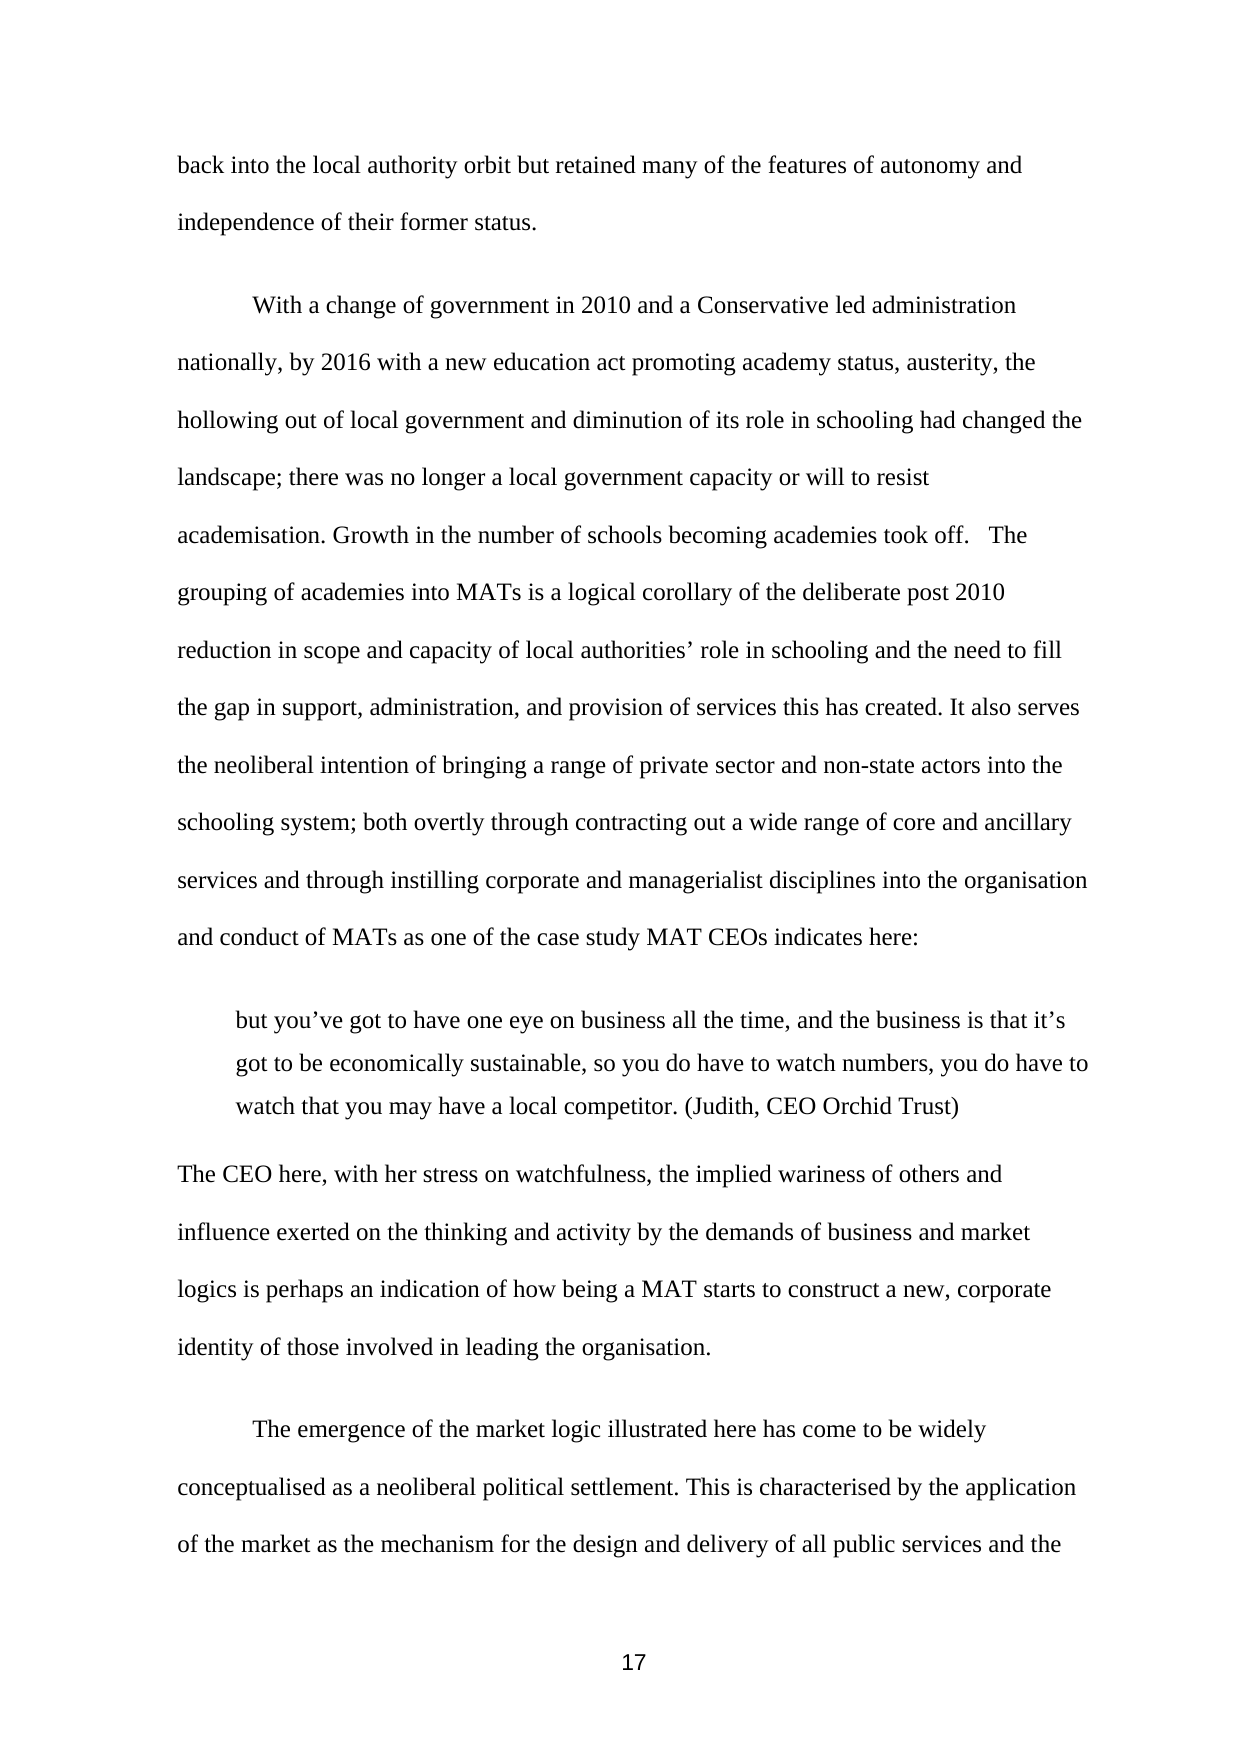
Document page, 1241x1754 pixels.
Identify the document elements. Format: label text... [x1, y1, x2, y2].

text but you’ve got to have one eye on business all the time, and the business is that it’s got to be economically sustainable, so you do have to watch numbers, you do have to watch that you may have a local competitor. (Judith, CEO Orchid Trust) [235, 1005, 1090, 1120]
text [177, 150, 1090, 236]
text With a change of government in 2010 and a Conservative led administration nationally, by 2016 with a new education act promoting academy status, austerity, the hollowing out of local government and diminution of its role in schooling had changed the landscape; there was no longer a local government capacity or will to resist academisation. Growth in the number of schools becoming academies took off. The grouping of academies into MATs is a logical corollary of the deliberate post 2010 reduction in scope and capacity of local authorities’ role in schooling and the need to fill the gap in support, administration, and provision of services this has created. It also serves the neoliberal intention of bringing a range of private sector and non-state actors into the schooling system; both overtly through contracting out a wide range of core and ancillary services and through instilling corporate and managerialist disciplines into the organisation and conduct of MATs as one of the case study MAT CEOs indicates here: [177, 290, 1090, 951]
text The CEO here, with her stress on watchfulness, the implied wariness of others and influence exerted on the thinking and activity by the demands of business and market logics is perhaps an indication of how being a MAT starts to construct a new, corporate identity of those involved in leading the organisation. [177, 1159, 1090, 1361]
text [177, 1414, 1090, 1558]
